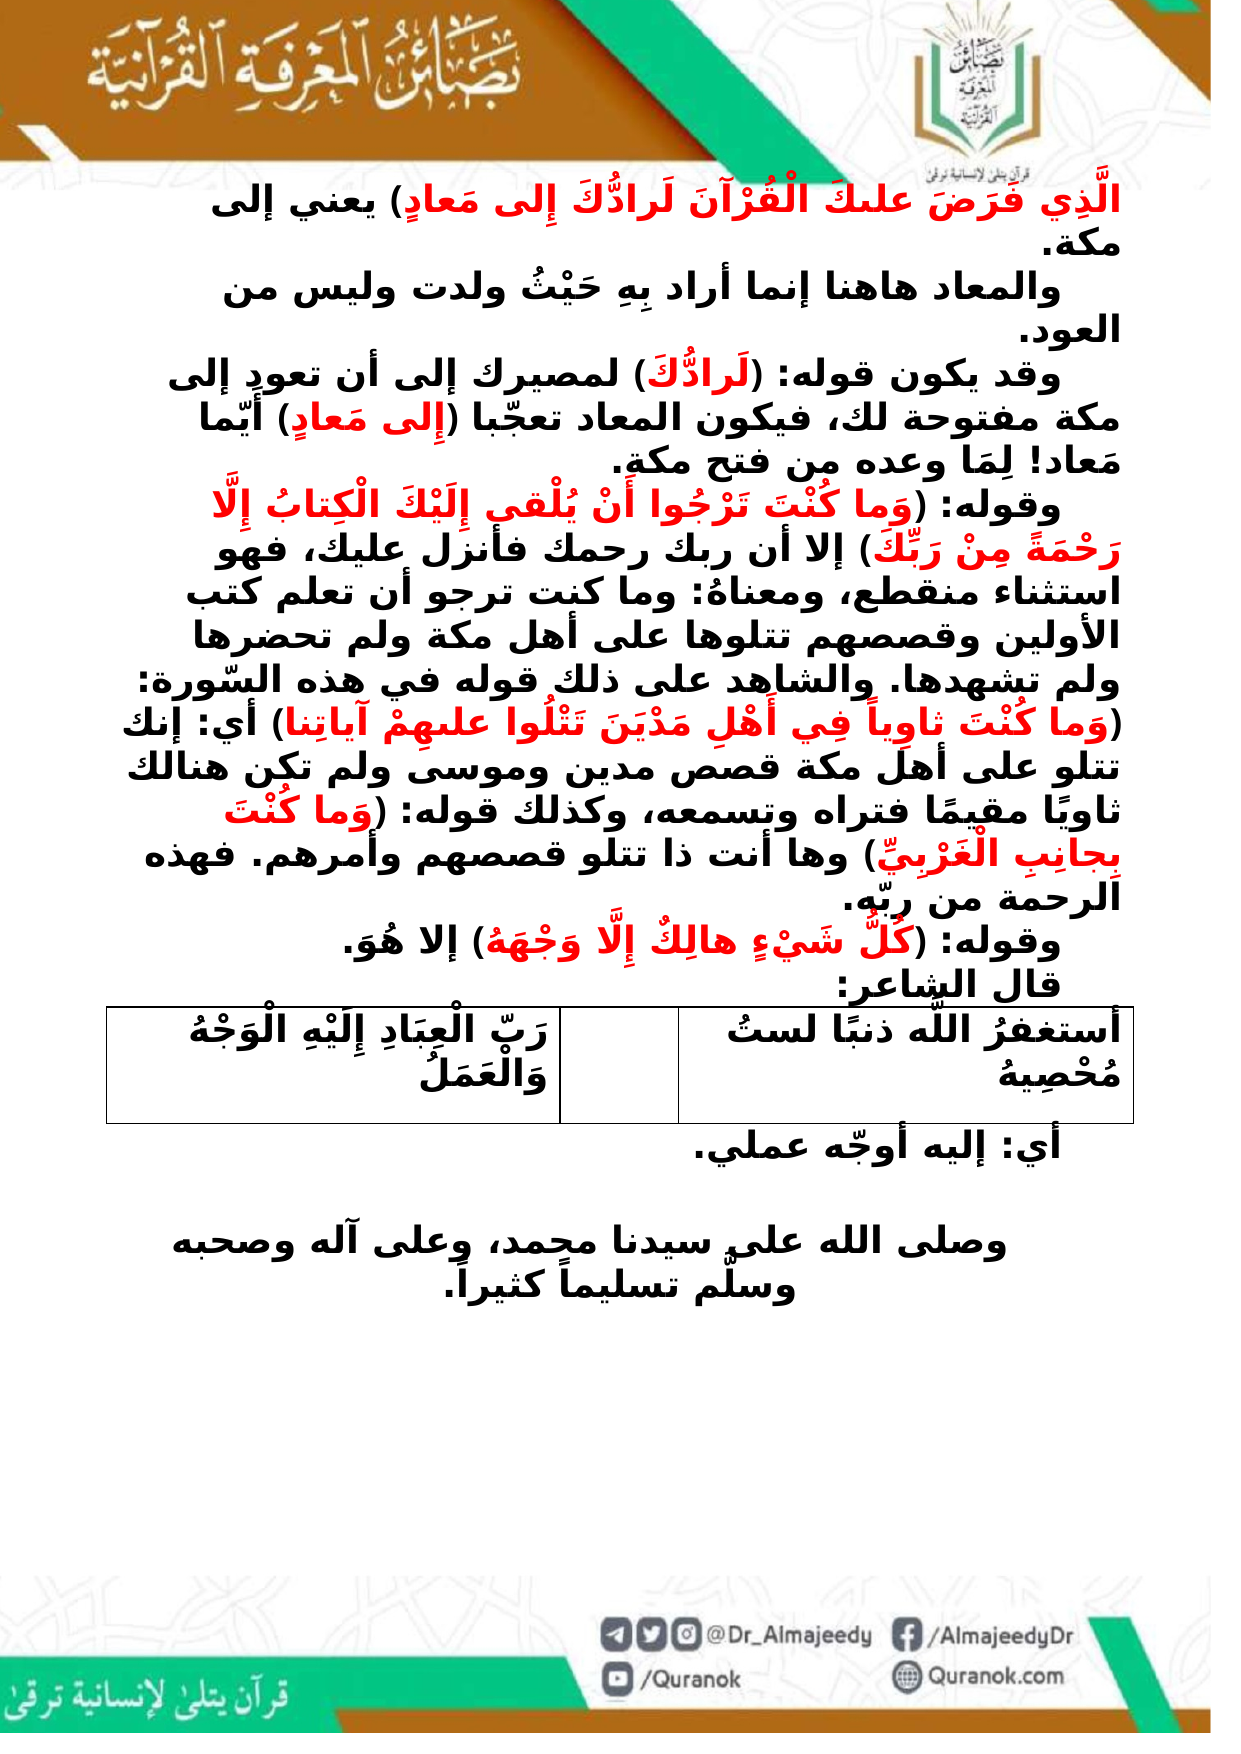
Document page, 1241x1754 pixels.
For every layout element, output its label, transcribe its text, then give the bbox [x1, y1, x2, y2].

text وقوله: ﴿وَما كُنْتَ تَرْجُوا أَنْ يُلْقى إِلَيْكَ الْكِتابُ إِلَّا رَحْمَةً مِنْ رَبِّكَ﴾ إلا أن ربك رحمك فأنزل عليك، فهو استثناء منقطع، ومعناهُ: وما كنت ترجو أن تعلم كتب الأولين وقصصهم تتلوها على أهل مكة ولم تحضرها ولم تشهدها. والشاهد على ذلك قوله في هذه السّورة: ﴿وَما كُنْتَ ثاوِياً فِي أَهْلِ مَدْيَنَ تَتْلُوا علىهِمْ آياتِنا﴾ أي: إنك تتلو على أهل مكة قصص مدين وموسى ولم تكن هنالك ثاويًا مقيمًا فتراه وتسمعه، وكذلك قوله: ﴿وَما كُنْتَ بِجانِبِ الْغَرْبِيِّ﴾ وها أنت ذا تتلو قصصهم وأمرهم. فهذه الرحمة من ربّه. [118, 483, 1122, 919]
table_header أستغفرُ اللَّه ذنبًا لستُ مُحْصِيهُ [679, 1008, 1133, 1123]
text والمعاد هاهنا إنما أراد بِهِ حَيْثُ ولدت وليس من العود. [118, 264, 1122, 352]
text وصلى الله على سيدنا محمد، وعلى آله وصحبه وسلَّم تسليماً كثيراً. [118, 1218, 1122, 1306]
table_header رَبّ الْعِبَادِ إِلَيْهِ الْوَجْهُ وَالْعَمَلُ [107, 1008, 559, 1123]
text وقد يكون قوله: ﴿لَرادُّكَ﴾ لمصيرك إلى أن تعود إلى مكة مفتوحة لك، فيكون المعاد تعجّبا ﴿إِلى مَعادٍ﴾ أَيّما مَعاد! لِمَا وعده من فتح مكة. [118, 352, 1122, 483]
text وقوله: ﴿كُلُّ شَيْءٍ هالِكٌ إِلَّا وَجْهَهُ﴾ إلا هُوَ. [118, 919, 1122, 963]
text قال الشاعر: [118, 963, 1122, 1006]
table_header [561, 1008, 678, 1123]
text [118, 177, 1122, 264]
text أي: إليه أوجّه عملي. [118, 1124, 1122, 1167]
picture [0, 0, 1211, 1733]
